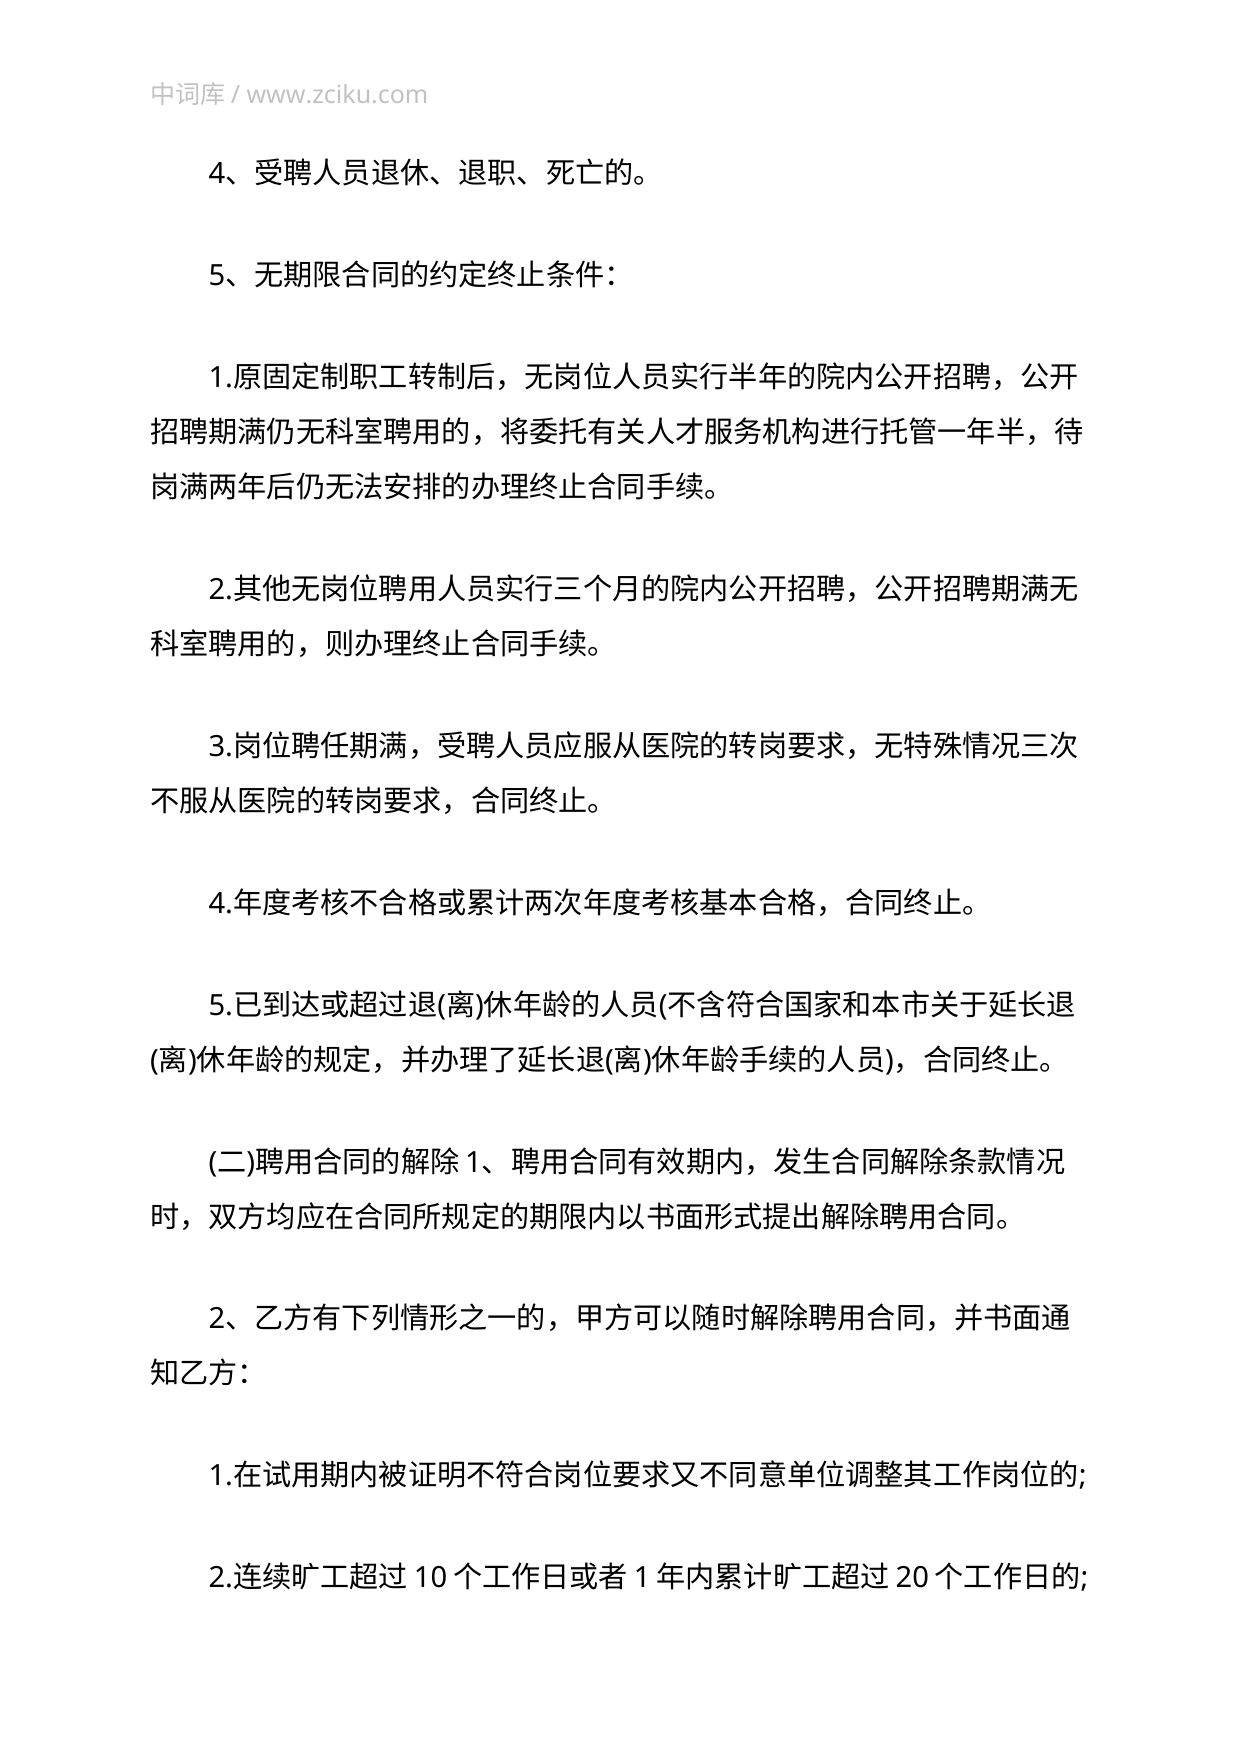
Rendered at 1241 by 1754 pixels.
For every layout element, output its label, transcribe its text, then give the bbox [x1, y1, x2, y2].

text 2、乙方有下列情形之一的，甲方可以随时解除聘用合同，并书面通知乙方： [150, 1295, 1090, 1392]
text 5、无期限合同的约定终止条件： [150, 252, 1090, 294]
text (二)聘用合同的解除1、聘用合同有效期内，发生合同解除条款情况时，双方均应在合同所规定的期限内以书面形式提出解除聘用合同。 [150, 1138, 1090, 1235]
text 4.年度考核不合格或累计两次年度考核基本合格，合同终止。 [150, 879, 1090, 922]
text 2.其他无岗位聘用人员实行三个月的院内公开招聘，公开招聘期满无科室聘用的，则办理终止合同手续。 [150, 566, 1090, 663]
text 1.在试用期内被证明不符合岗位要求又不同意单位调整其工作岗位的; [150, 1452, 1090, 1494]
text 1.原固定制职工转制后，无岗位人员实行半年的院内公开招聘，公开招聘期满仍无科室聘用的，将委托有关人才服务机构进行托管一年半，待岗满两年后仍无法安排的办理终止合同手续。 [150, 354, 1090, 506]
text 3.岗位聘任期满，受聘人员应服从医院的转岗要求，无特殊情况三次不服从医院的转岗要求，合同终止。 [150, 722, 1090, 820]
text 4、受聘人员退休、退职、死亡的。 [150, 150, 1090, 192]
text 5.已到达或超过退(离)休年龄的人员(不含符合国家和本市关于延长退(离)休年龄的规定，并办理了延长退(离)休年龄手续的人员)，合同终止。 [150, 981, 1090, 1078]
text 2.连续旷工超过10个工作日或者1年内累计旷工超过20个工作日的; [150, 1554, 1090, 1596]
